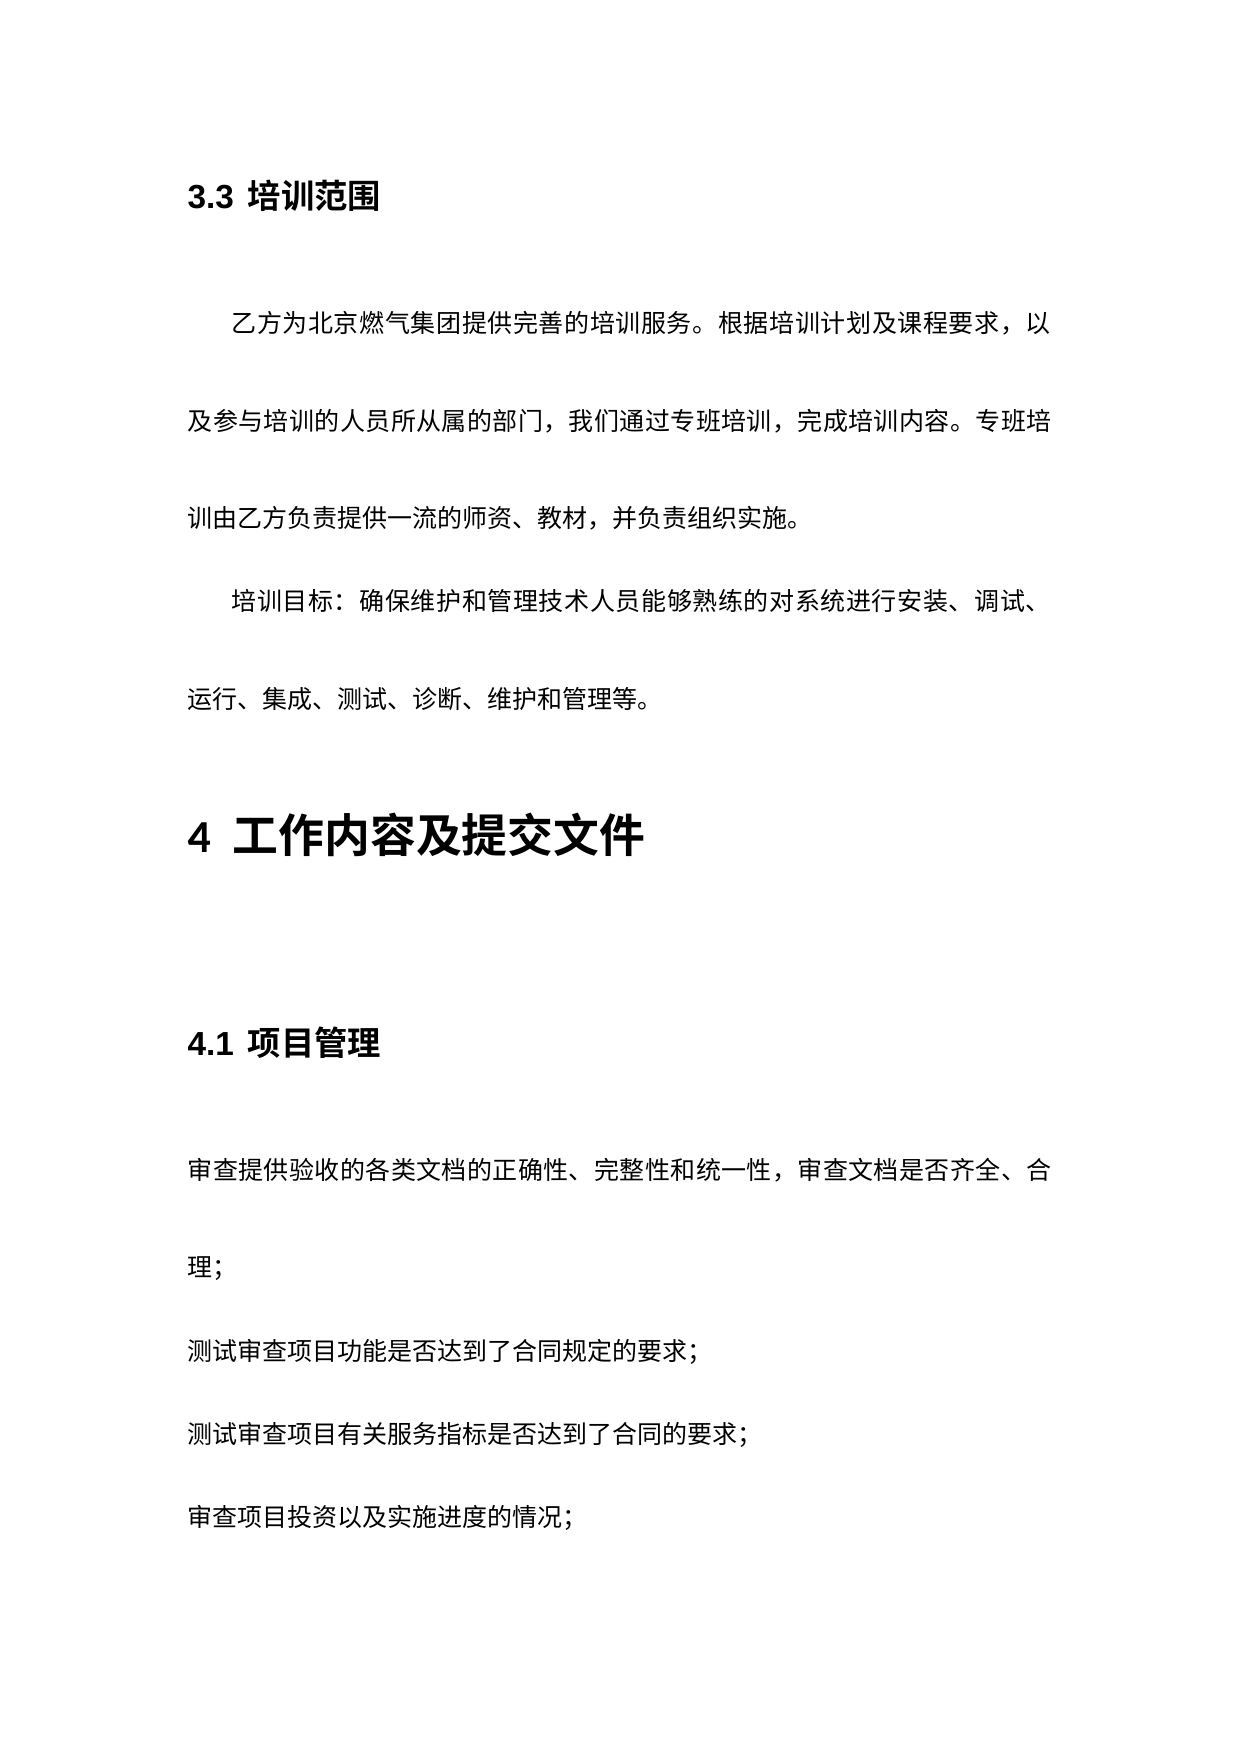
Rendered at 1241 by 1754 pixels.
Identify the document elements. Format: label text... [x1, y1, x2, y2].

subtitle 工作内容及提交文件 [187, 783, 1053, 881]
text 测试审查项目有关服务指标是否达到了合同的要求； [187, 1400, 1053, 1465]
text 审查项目投资以及实施进度的情况； [187, 1483, 1053, 1548]
subtitle 项目管理 [187, 1009, 1053, 1074]
text 审查提供验收的各类文档的正确性、完整性和统一性，审查文档是否齐全、合理； [187, 1136, 1053, 1298]
text 乙方为北京燃气集团提供完善的培训服务。根据培训计划及课程要求，以及参与培训的人员所从属的部门，我们通过专班培训，完成培训内容。专班培训由乙方负责提供一流的师资、教材，并负责组织实施。 [187, 289, 1053, 549]
text 培训目标：确保维护和管理技术人员能够熟练的对系统进行安装、调试、运行、集成、测试、诊断、维护和管理等。 [187, 567, 1053, 730]
subtitle 培训范围 [187, 162, 1053, 227]
text 测试审查项目功能是否达到了合同规定的要求； [187, 1317, 1053, 1382]
